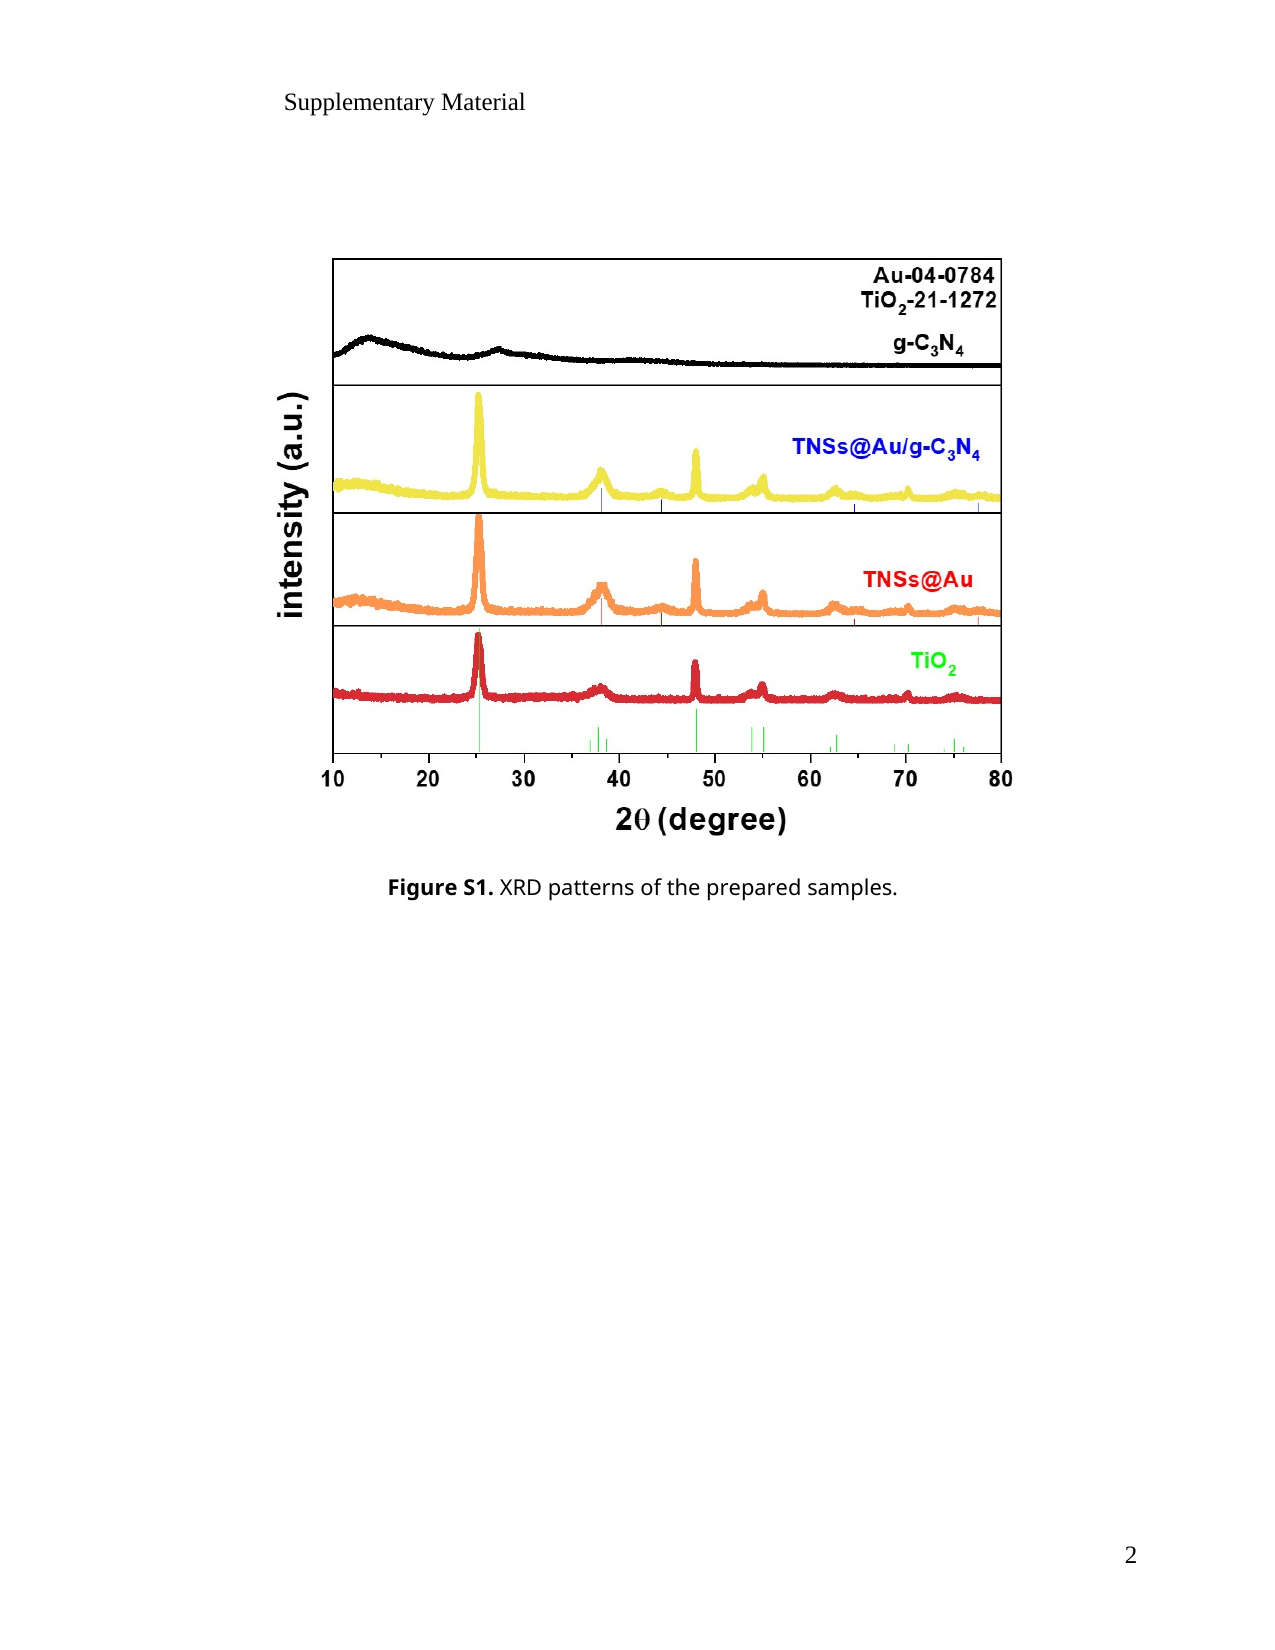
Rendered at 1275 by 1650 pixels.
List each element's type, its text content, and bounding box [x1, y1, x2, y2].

picture [266, 248, 1019, 847]
text Figure S1. XRD patterns of the prepared samples. [133, 871, 1152, 901]
